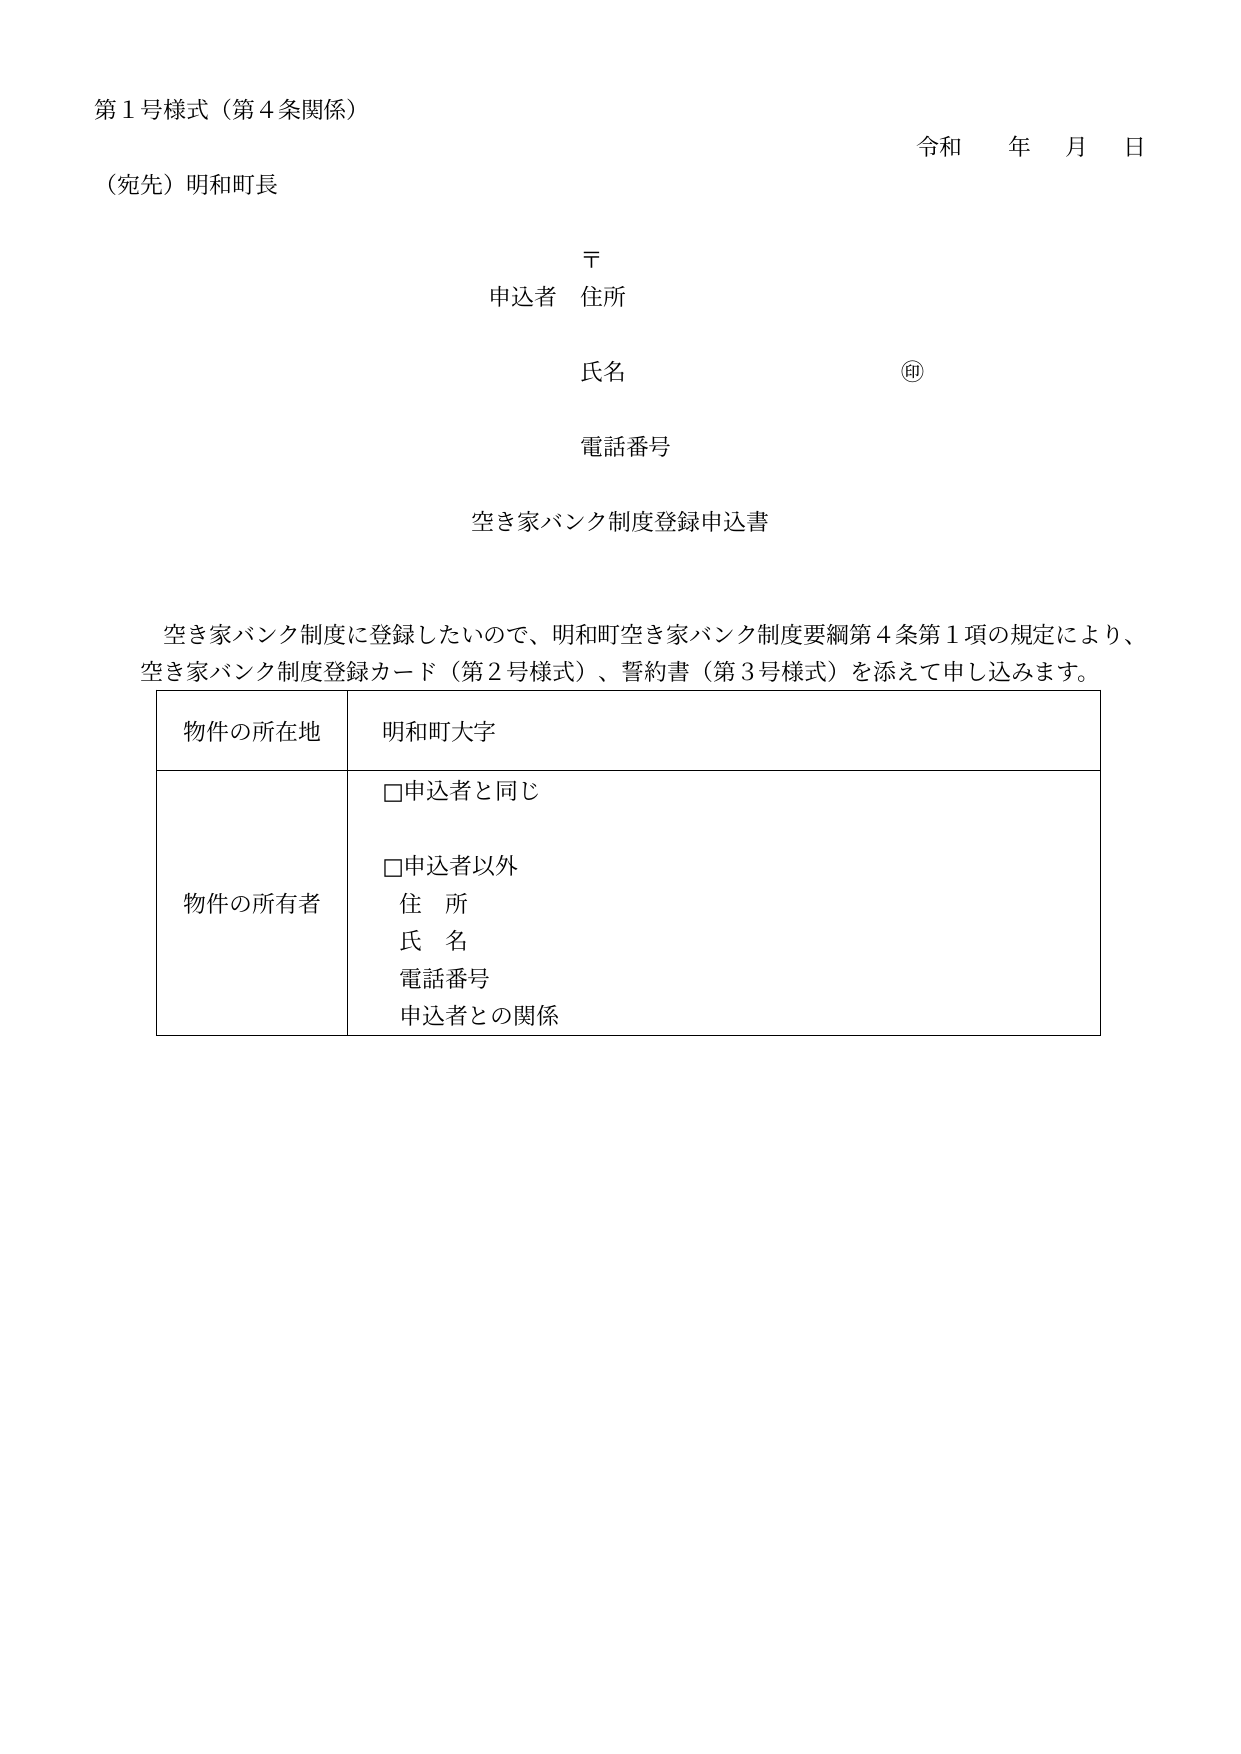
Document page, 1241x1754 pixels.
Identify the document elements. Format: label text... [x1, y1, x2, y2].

text 氏名 ㊞ [488, 352, 1123, 389]
text 申込者 住所 [488, 277, 1077, 314]
text 〒 [488, 239, 1146, 277]
text 電話番号 [488, 427, 1146, 464]
table_header 物件の所在地 [157, 691, 347, 770]
text 空き家バンク制度登録申込書 [94, 502, 1146, 539]
table_cell □申込者と同じ □申込者以外 住 所 氏 名 電話番号 申込者との関係 [348, 771, 1100, 1034]
table_header 明和町大字 [348, 691, 1100, 770]
text 第１号様式（第４条関係） [94, 89, 1146, 127]
text （宛先）明和町長 [94, 164, 1146, 202]
table_cell 物件の所有者 [157, 771, 347, 1034]
text 空き家バンク制度登録カード（第２号様式）、誓約書（第３号様式）を添えて申し込みます。 [94, 652, 1146, 689]
text 空き家バンク制度に登録したいので、明和町空き家バンク制度要綱第４条第１項の規定により、 [94, 614, 1146, 652]
text 令和 年 月 日 [94, 127, 1146, 164]
